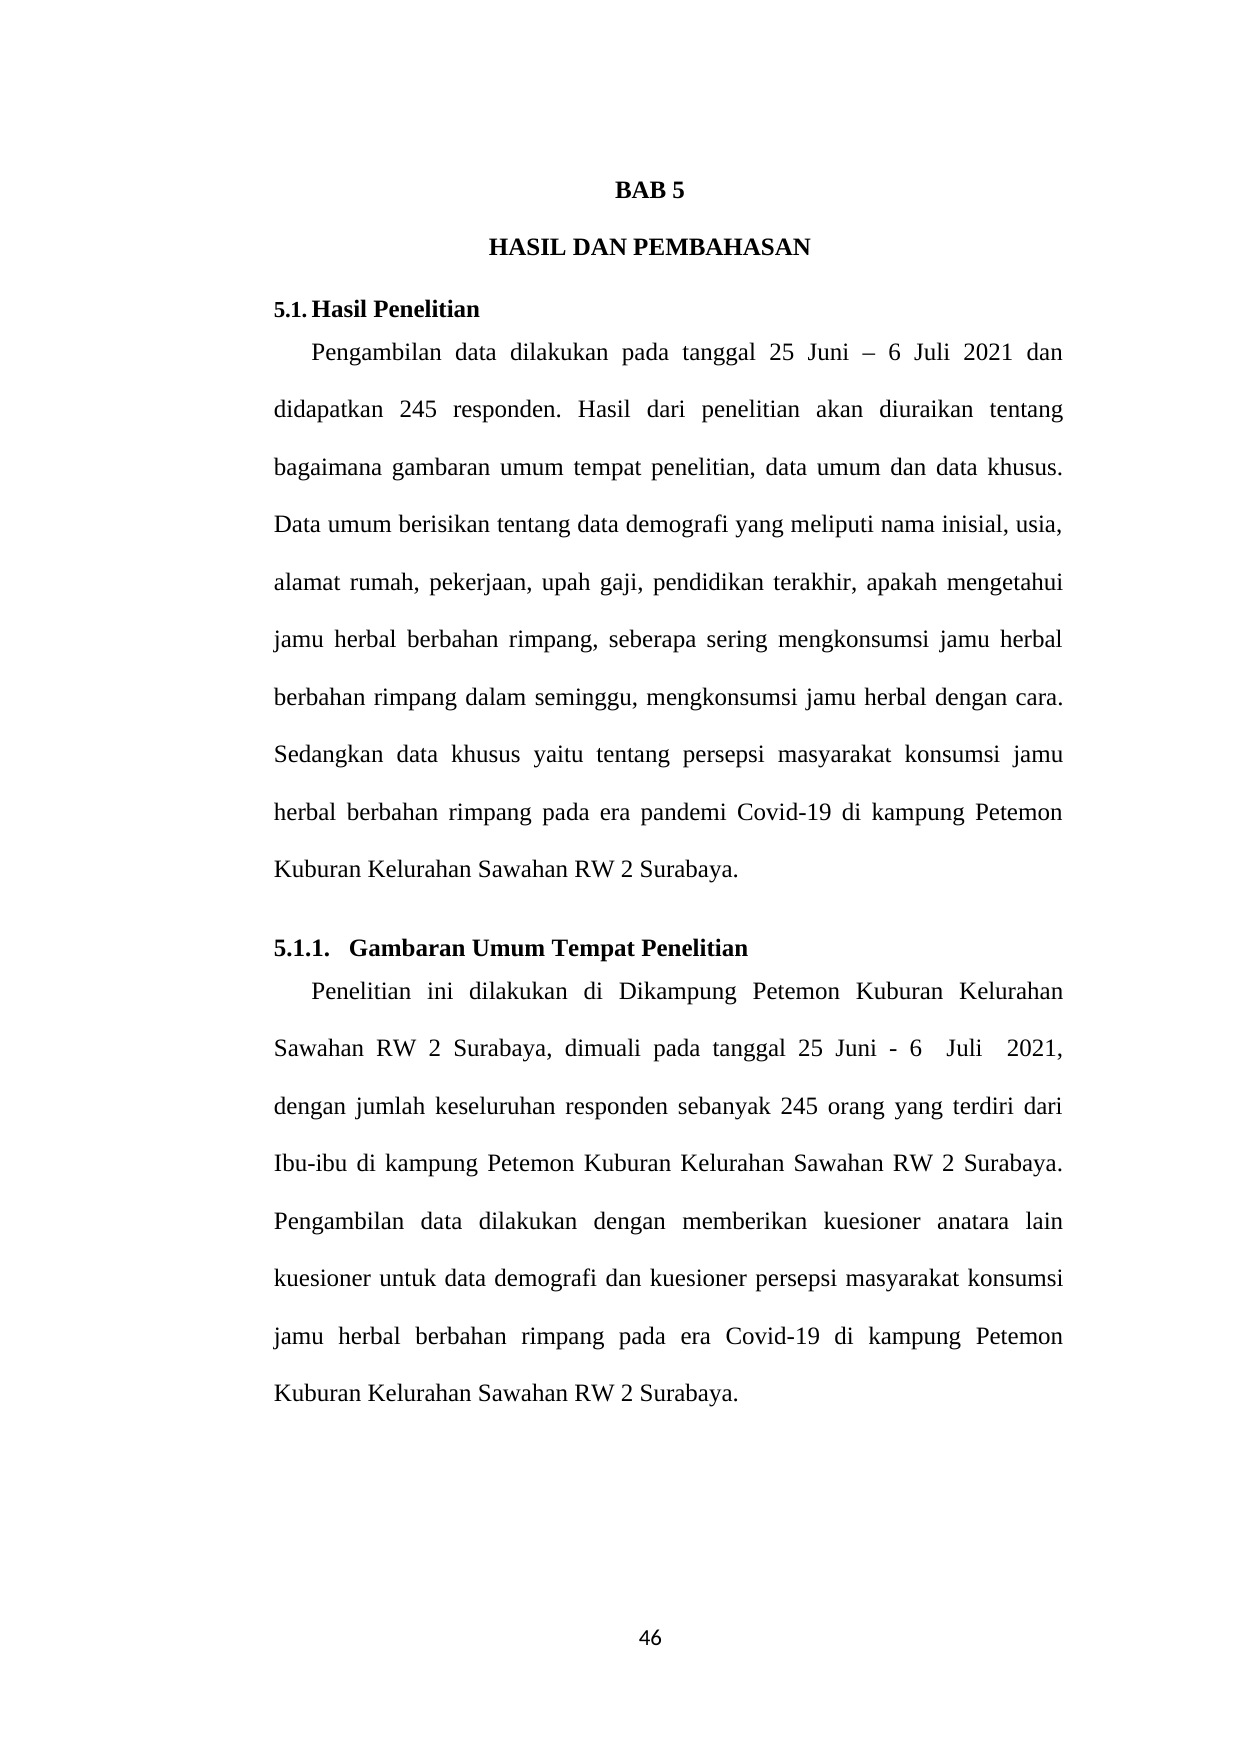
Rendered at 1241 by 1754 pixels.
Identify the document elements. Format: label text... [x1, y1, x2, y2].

text 46 [256, 1623, 1044, 1651]
subtitle Gambaran Umum Tempat Penelitian [274, 933, 1203, 962]
subtitle BAB 5 [256, 175, 1044, 204]
text Pengambilan data dilakukan pada tanggal 25 Juni – 6 Juli 2021 dan didapatkan 245 responden. Hasil dari penelitian akan diuraikan tentang bagaimana gambaran umum tempat penelitian, data umum dan data khusus. Data umum berisikan tentang data demografi yang meliputi nama inisial, usia, alamat rumah, pekerjaan, upah gaji, pendidikan terakhir, apakah mengetahui jamu herbal berbahan rimpang, seberapa sering mengkonsumsi jamu herbal berbahan rimpang dalam seminggu, mengkonsumsi jamu herbal dengan cara. Sedangkan data khusus yaitu tentang persepsi masyarakat konsumsi jamu herbal berbahan rimpang pada era pandemi Covid-19 di kampung Petemon Kuburan Kelurahan Sawahan RW 2 Surabaya. [274, 337, 1064, 883]
text Penelitian ini dilakukan di Dikampung Petemon Kuburan Kelurahan Sawahan RW 2 Surabaya, dimuali pada tanggal 25 Juni - 6 Juli 2021, dengan jumlah keseluruhan responden sebanyak 245 orang yang terdiri dari Ibu-ibu di kampung Petemon Kuburan Kelurahan Sawahan RW 2 Surabaya. Pengambilan data dilakukan dengan memberikan kuesioner anatara lain kuesioner untuk data demografi dan kuesioner persepsi masyarakat konsumsi jamu herbal berbahan rimpang pada era Covid-19 di kampung Petemon Kuburan Kelurahan Sawahan RW 2 Surabaya. [274, 976, 1064, 1407]
text HASIL DAN PEMBAHASAN [256, 232, 1044, 261]
subtitle Hasil Penelitian [274, 294, 1203, 323]
